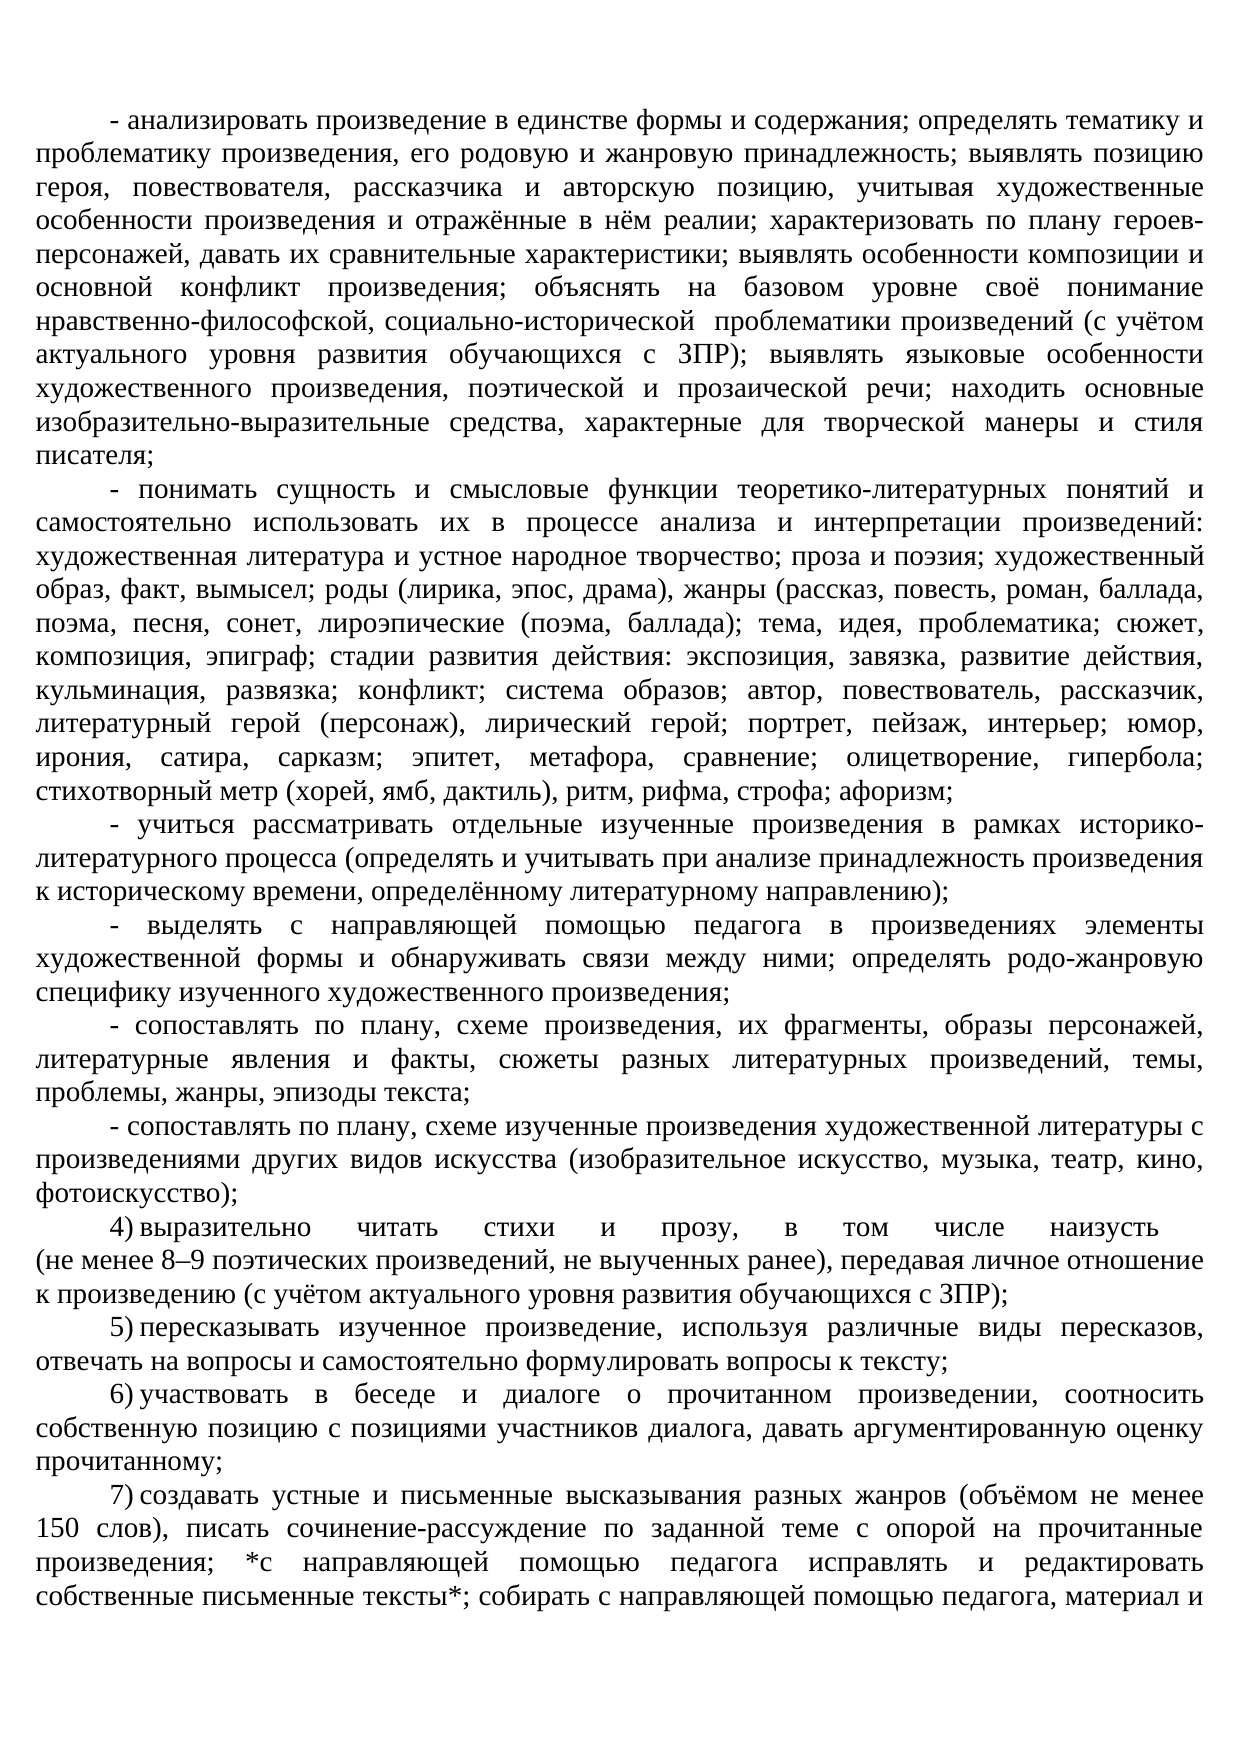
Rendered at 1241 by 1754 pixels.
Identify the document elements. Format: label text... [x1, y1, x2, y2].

text 5) пересказывать изученное произведение, используя различные виды пересказов, отвечать на вопросы и самостоятельно формулировать вопросы к тексту; [35, 1309, 1205, 1376]
text 6) участвовать в беседе и диалоге о прочитанном произведении, соотносить собственную позицию с позициями участников диалога, давать аргументированную оценку прочитанному; [35, 1376, 1205, 1477]
text 4) выразительно читать стихи и прозу, в том числе наизусть (не менее 8–9 поэтических произведений, не выученных ранее), передавая личное отношение к произведению (с учётом актуального уровня развития обучающихся с ЗПР); [35, 1209, 1205, 1309]
text - понимать сущность и смысловые функции теоретико-литературных понятий и самостоятельно использовать их в процессе анализа и интерпретации произведений: художественная литература и устное народное творчество; проза и поэзия; художественный образ, факт, вымысел; роды (лирика, эпос, драма), жанры (рассказ, повесть, роман, баллада, поэма, песня, сонет, лиро­эпические (поэма, баллада); тема, идея, проблематика; сюжет, композиция, эпиграф; стадии развития действия: экспозиция, завязка, развитие действия, кульминация, развязка; конфликт; система образов; автор, повествователь, рассказчик, литературный герой (персонаж), лирический герой; портрет, пейзаж, интерьер; юмор, ирония, сатира, сарказм; эпитет, метафора, сравнение; олицетворение, гипербола; стихотворный метр (хорей, ямб, дактиль), ритм, рифма, строфа; афоризм; [35, 471, 1205, 806]
text - анализировать произведение в единстве формы и содержания; определять тематику и проблематику произведения, его родовую и жанровую принадлежность; выявлять позицию героя, повествователя, рассказчика и авторскую позицию, учитывая художественные особенности произведения и отражённые в нём реалии; характеризовать по плану героев-персонажей, давать их сравнительные характеристики; выявлять особенности композиции и основной конфликт произведения; объяснять на базовом уровне своё понимание нравственно-философской, социально-исторической проблематики произведений (с учётом актуального уровня развития обучающихся с ЗПР); выявлять языковые особенности художественного произведения, поэтической и прозаической речи; находить основные изобразительно-выразительные средства, характерные для творческой манеры и стиля писателя; [35, 102, 1205, 471]
text - сопоставлять по плану, схеме изученные произведения художественной литературы с произведениями других видов искусства (изобразительное искусство, музыка, театр, кино, фотоискусство); [35, 1108, 1205, 1209]
text - учиться рассматривать отдельные изученные произведения в рамках историко-литературного процесса (определять и учитывать при анализе принадлежность произведения к историческому времени, определённому литературному направлению); [35, 806, 1205, 907]
text - выделять с направляющей помощью педагога в произведениях элементы художественной формы и обнаруживать связи между ними; определять родо-жанровую специфику изученного художественного произведения; [35, 907, 1205, 1007]
text - сопоставлять по плану, схеме произведения, их фрагменты, образы персонажей, литературные явления и факты, сюжеты разных литературных произведений, темы, проблемы, жанры, эпизоды текста; [35, 1007, 1205, 1108]
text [35, 1477, 1205, 1611]
